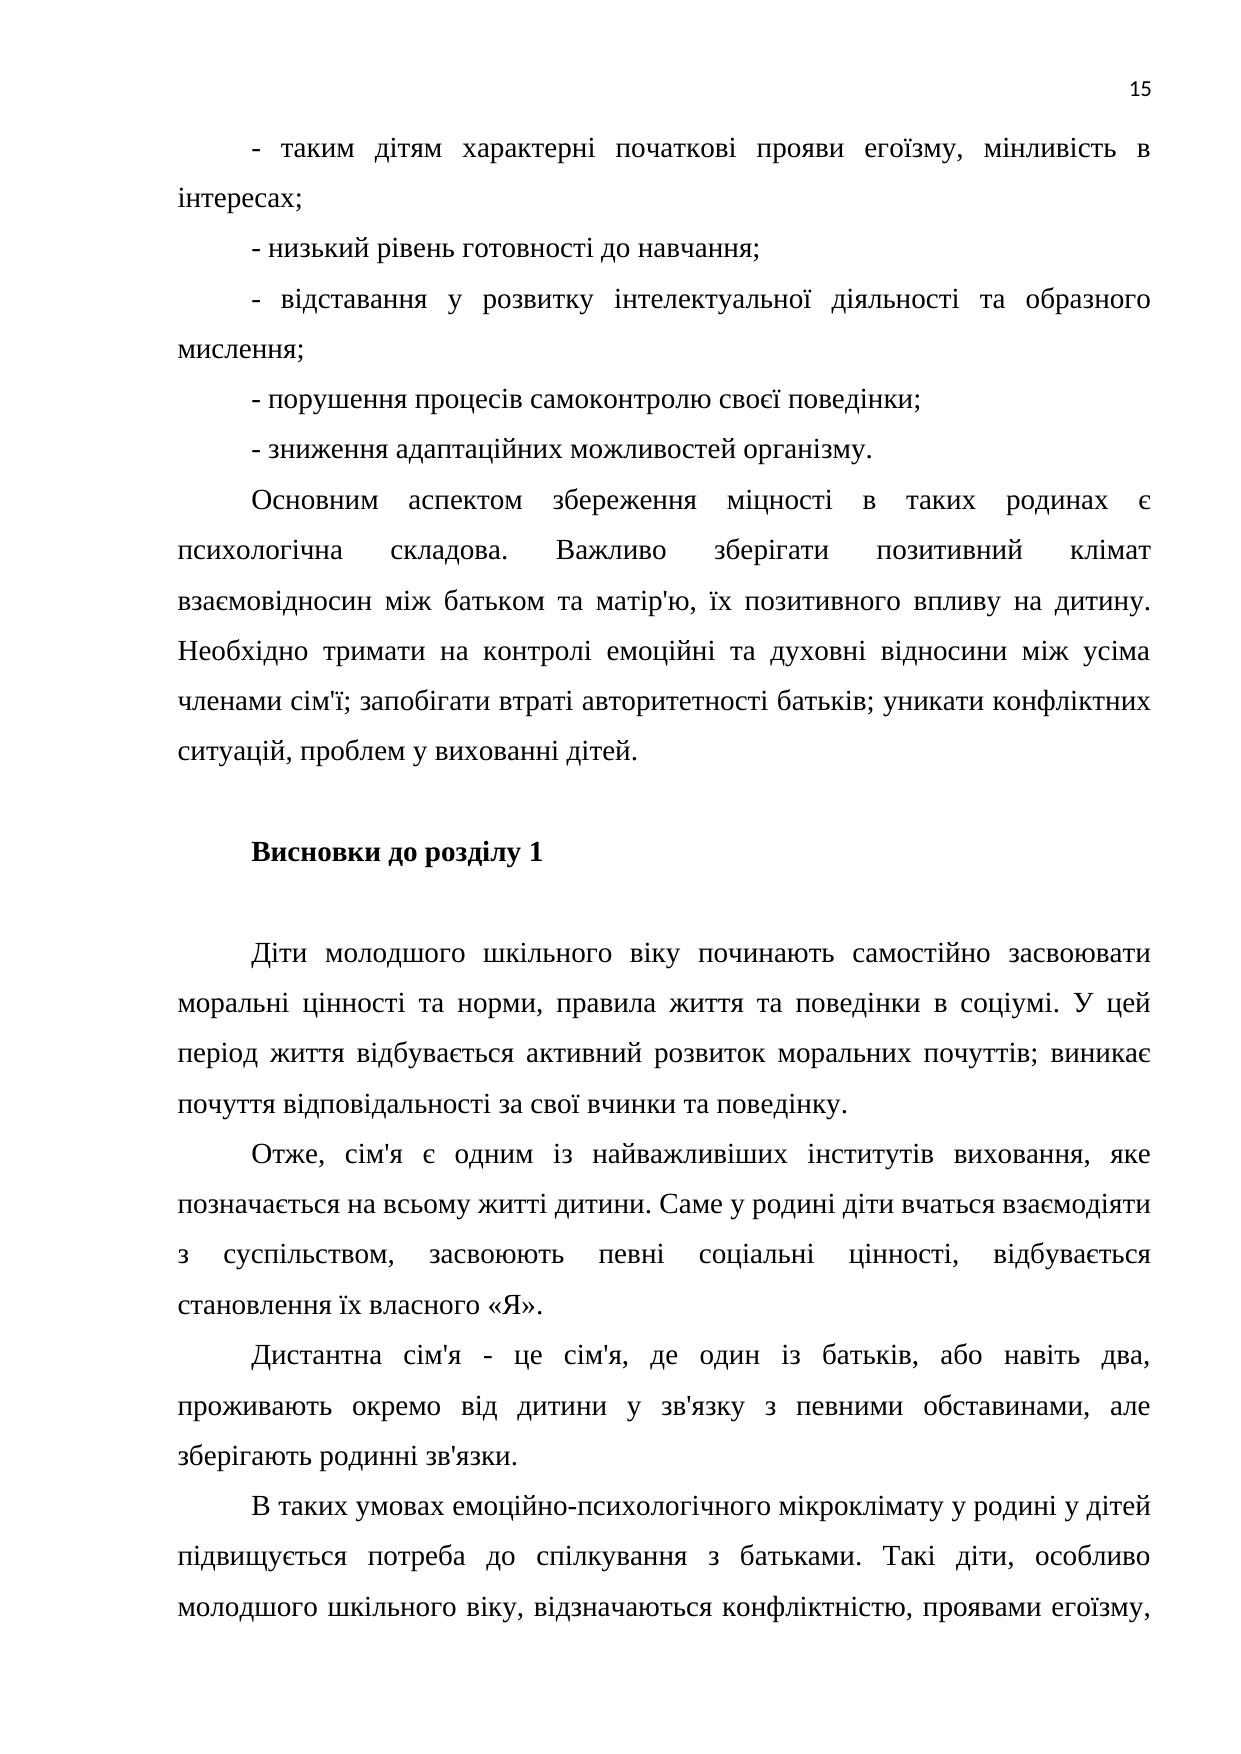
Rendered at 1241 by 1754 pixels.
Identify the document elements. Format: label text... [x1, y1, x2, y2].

text Висновки до розділу 1 [177, 834, 1152, 868]
text Основним аспектом збереження міцності в таких родинах є психологічна складова. Важливо зберігати позитивний клімат взаємовідносин між батьком та матір'ю, їх позитивного впливу на дитину. Необхідно тримати на контролі емоційні та духовні відносини між усіма членами сім'ї; запобігати втраті авторитетності батьків; уникати конфліктних ситуацій, проблем у вихованні дітей. [177, 482, 1152, 767]
text - таким дітям характерні початкові прояви егоїзму, мінливість в інтересах; [177, 130, 1152, 214]
text - низький рівень готовності до навчання; [177, 230, 1152, 264]
text Отже, сім'я є одним із найважливіших інститутів виховання, яке позначається на всьому житті дитини. Саме у родині діти вчаться взаємодіяти з суспільством, засвоюють певні соціальні цінності, відбувається становлення їх власного «Я». [177, 1136, 1152, 1321]
text - зниження адаптаційних можливостей організму. [177, 432, 1152, 465]
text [177, 1488, 1152, 1622]
text - порушення процесів самоконтролю своєї поведінки; [177, 381, 1152, 415]
text Діти молодшого шкільного віку починають самостійно засвоювати моральні цінності та норми, правила життя та поведінки в соціумі. У цей період життя відбувається активний розвиток моральних почуттів; виникає почуття відповідальності за свої вчинки та поведінку. [177, 935, 1152, 1119]
text - відставання у розвитку інтелектуальної діяльності та образного мислення; [177, 281, 1152, 364]
text Дистантна сім'я - це сім'я, де один із батьків, або навіть два, проживають окремо від дитини у зв'язку з певними обставинами, але зберігають родинні зв'язки. [177, 1337, 1152, 1471]
